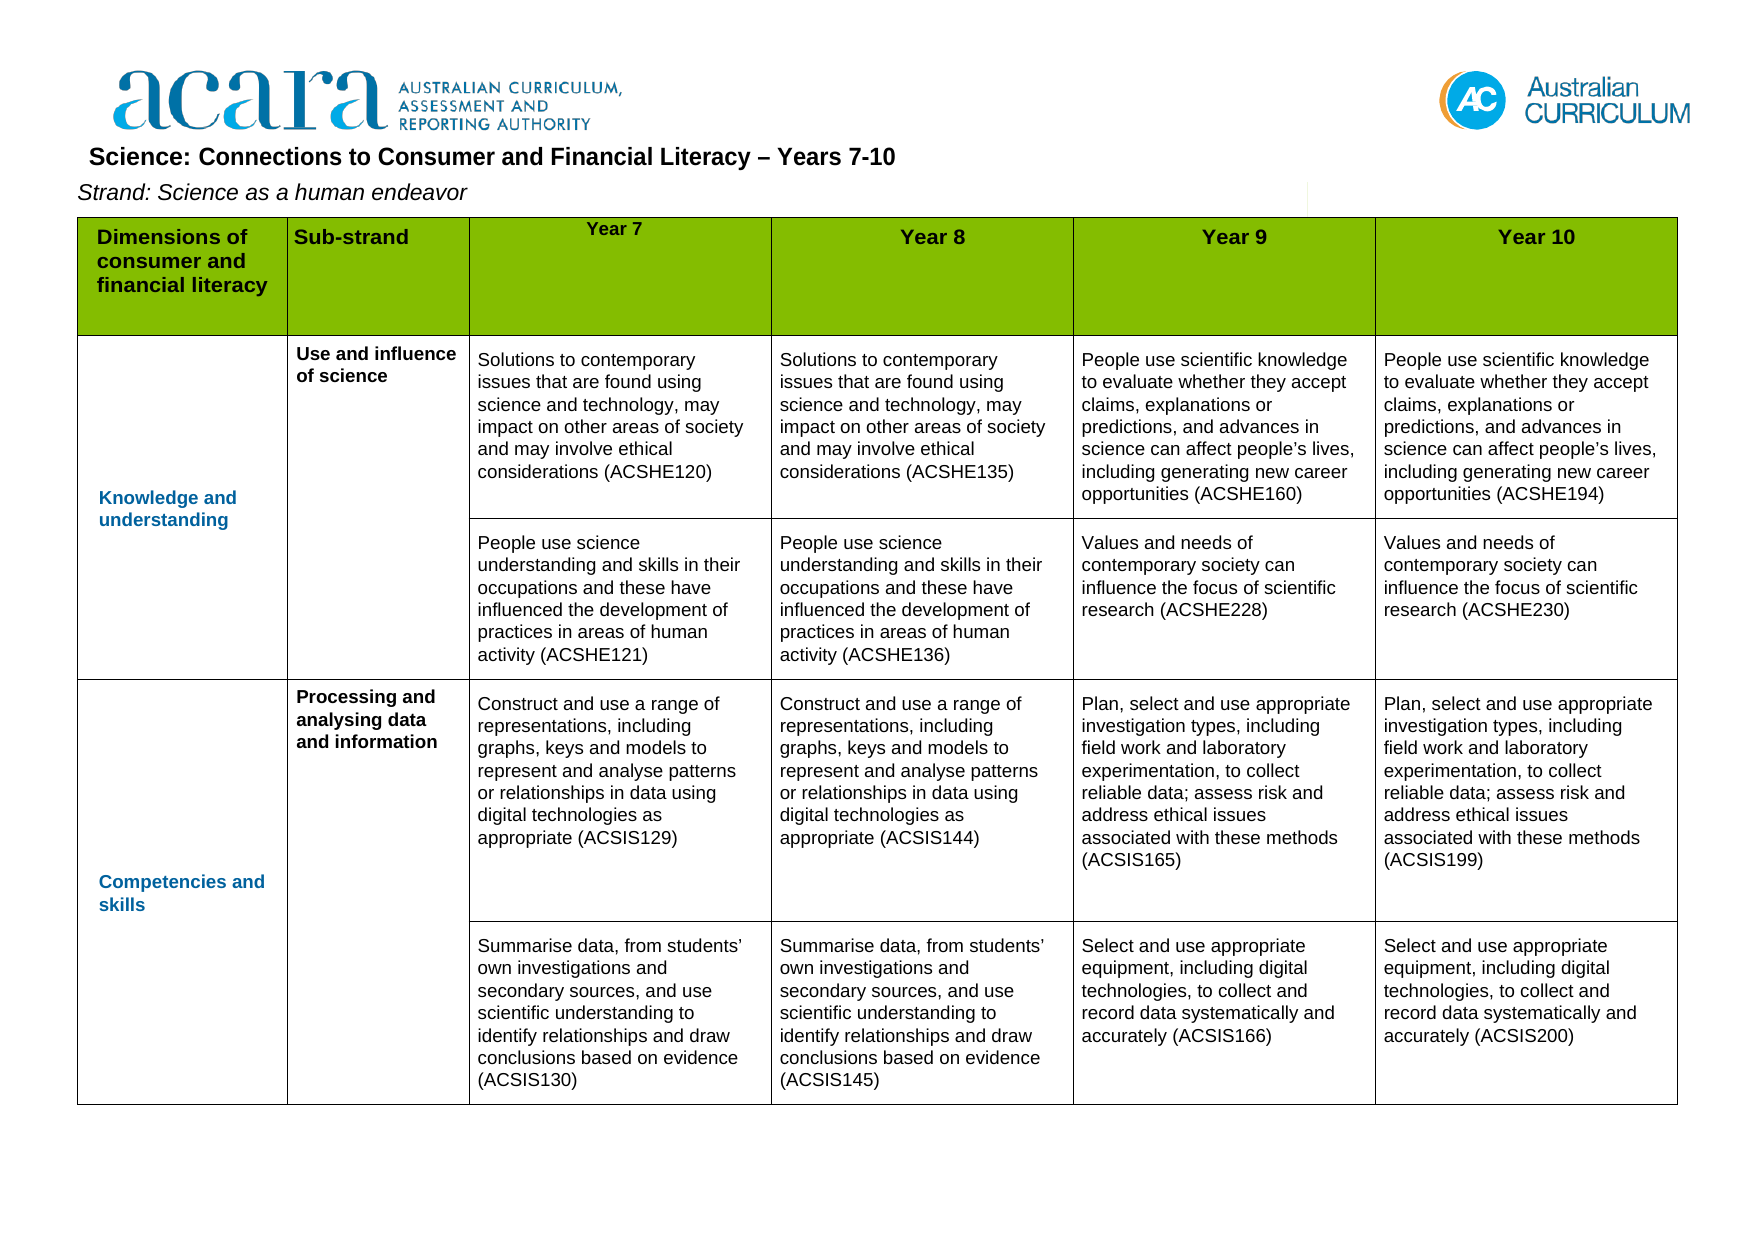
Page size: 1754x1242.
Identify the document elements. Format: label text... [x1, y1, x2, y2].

table_cell Select and use appropriate equipment, including digital technologies, to collect and record data systematically and accurately (ACSIS166) [1074, 922, 1375, 1104]
table_cell Values and needs of contemporary society can influence the focus of scientific research (ACSHE230) [1376, 519, 1677, 679]
table_cell Knowledge and understanding [78, 336, 287, 679]
picture [1682, 110, 1687, 124]
picture [397, 80, 625, 131]
table_header Year 9 [1074, 218, 1375, 335]
table_cell Solutions to contemporary issues that are found using science and technology, may impact on other areas of society and may involve ethical considerations (ACSHE135) [772, 336, 1073, 518]
picture [1583, 115, 1592, 124]
table_cell Construct and use a range of representations, including graphs, keys and models to represent and analyse patterns or relationships in data using digital technologies as appropriate (ACSIS144) [772, 680, 1073, 921]
table_header Year 7 [470, 218, 771, 335]
table_header Year 10 [1376, 218, 1677, 335]
table_header Year 8 [772, 218, 1073, 335]
table_cell Processing and analysing data and information [288, 680, 469, 1104]
table_cell Solutions to contemporary issues that are found using science and technology, may impact on other areas of society and may involve ethical considerations (ACSHE120) [470, 336, 771, 518]
table_cell Summarise data, from students’ own investigations and secondary sources, and use scientific understanding to identify relationships and draw conclusions based on evidence (ACSIS130) [470, 922, 771, 1104]
text Strand: Science as a human endeavor [77, 184, 1677, 204]
table_header Dimensions of consumer and financial literacy [78, 218, 287, 335]
table_cell People use scientific knowledge to evaluate whether they accept claims, explanations or predictions, and advances in science can affect people’s lives, including generating new career opportunities (ACSHE160) [1074, 336, 1375, 518]
picture [422, 124, 430, 131]
table_cell Competencies and skills [78, 680, 287, 1104]
picture [112, 69, 389, 130]
table_cell Select and use appropriate equipment, including digital technologies, to collect and record data systematically and accurately (ACSIS200) [1376, 922, 1677, 1104]
picture [1583, 106, 1591, 111]
table_cell Plan, select and use appropriate investigation types, including field work and laboratory experimentation, to collect reliable data; assess risk and address ethical issues associated with these methods (ACSIS199) [1376, 680, 1677, 921]
picture [1566, 106, 1575, 111]
table_cell Values and needs of contemporary society can influence the focus of scientific research (ACSHE228) [1074, 519, 1375, 679]
table_cell People use science understanding and skills in their occupations and these have influenced the development of practices in areas of human activity (ACSHE136) [772, 519, 1073, 679]
picture [1674, 113, 1678, 124]
picture [1566, 115, 1575, 124]
table_cell Plan, select and use appropriate investigation types, including field work and laboratory experimentation, to collect reliable data; assess risk and address ethical issues associated with these methods (ACSIS165) [1074, 680, 1375, 921]
table_cell Construct and use a range of representations, including graphs, keys and models to represent and analyse patterns or relationships in data using digital technologies as appropriate (ACSIS129) [470, 680, 771, 921]
table_header Sub-strand [288, 218, 469, 335]
table_cell People use scientific knowledge to evaluate whether they accept claims, explanations or predictions, and advances in science can affect people’s lives, including generating new career opportunities (ACSHE194) [1376, 336, 1677, 518]
table_cell Use and influence of science [288, 336, 469, 679]
picture [1524, 76, 1692, 124]
table_cell Summarise data, from students’ own investigations and secondary sources, and use scientific understanding to identify relationships and draw conclusions based on evidence (ACSIS145) [772, 922, 1073, 1104]
table_cell People use science understanding and skills in their occupations and these have influenced the development of practices in areas of human activity (ACSHE121) [470, 519, 771, 679]
